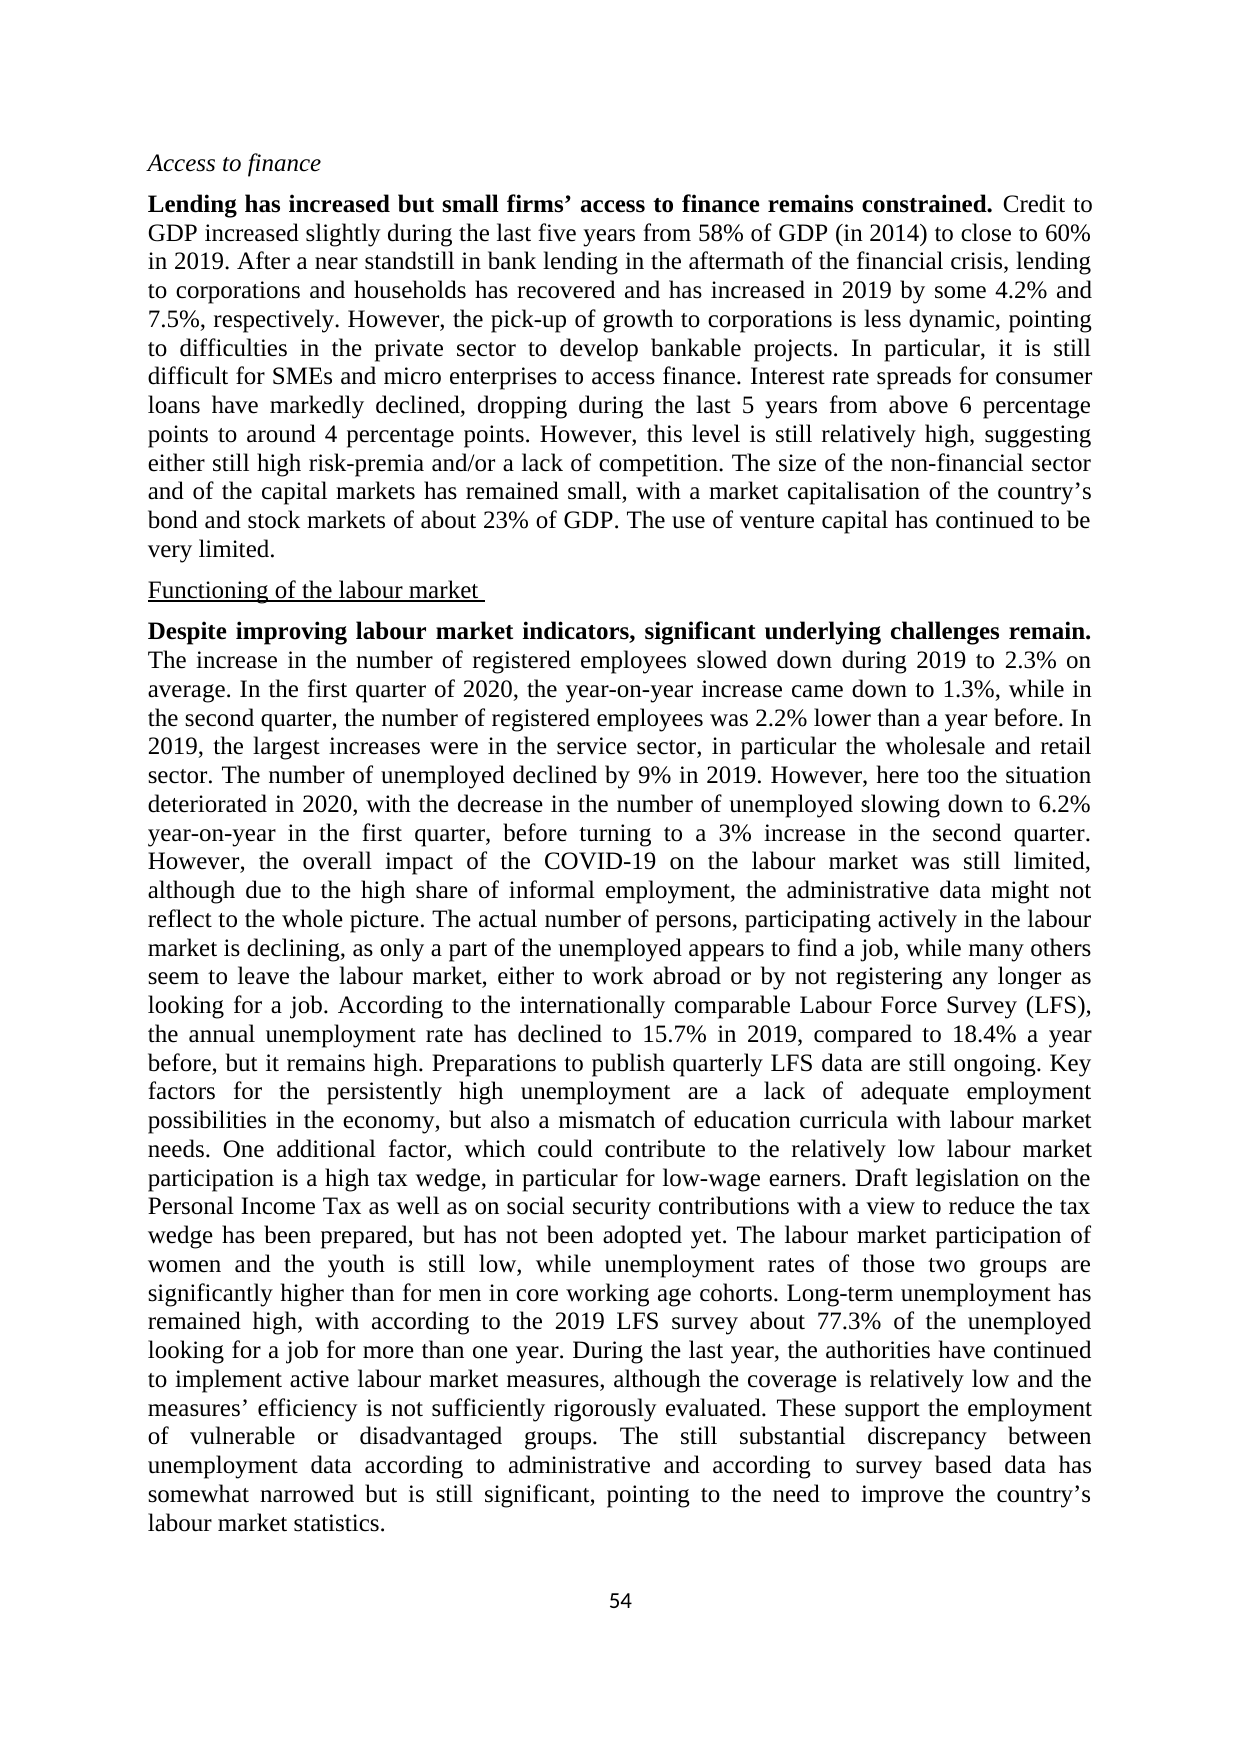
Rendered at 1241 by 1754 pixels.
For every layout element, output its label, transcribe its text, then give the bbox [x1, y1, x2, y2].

text Access to finance [148, 148, 1093, 176]
text Despite improving labour market indicators, significant underlying challenges remain. The increase in the number of registered employees slowed down during 2019 to 2.3% on average. In the first quarter of 2020, the year-on-year increase came down to 1.3%, while in the second quarter, the number of registered employees was 2.2% lower than a year before. In 2019, the largest increases were in the service sector, in particular the wholesale and retail sector. The number of unemployed declined by 9% in 2019. However, here too the situation deteriorated in 2020, with the decrease in the number of unemployed slowing down to 6.2% year-on-year in the first quarter, before turning to a 3% increase in the second quarter. However, the overall impact of the COVID-19 on the labour market was still limited, although due to the high share of informal employment, the administrative data might not reflect to the whole picture. The actual number of persons, participating actively in the labour market is declining, as only a part of the unemployed appears to find a job, while many others seem to leave the labour market, either to work abroad or by not registering any longer as looking for a job. According to the internationally comparable Labour Force Survey (LFS), the annual unemployment rate has declined to 15.7% in 2019, compared to 18.4% a year before, but it remains high. Preparations to publish quarterly LFS data are still ongoing. Key factors for the persistently high unemployment are a lack of adequate employment possibilities in the economy, but also a mismatch of education curricula with labour market needs. One additional factor, which could contribute to the relatively low labour market participation is a high tax wedge, in particular for low-wage earners. Draft legislation on the Personal Income Tax as well as on social security contributions with a view to reduce the tax wedge has been prepared, but has not been adopted yet. The labour market participation of women and the youth is still low, while unemployment rates of those two groups are significantly higher than for men in core working age cohorts. Long-term unemployment has remained high, with according to the 2019 LFS survey about 77.3% of the unemployed looking for a job for more than one year. During the last year, the authorities have continued to implement active labour market measures, although the coverage is relatively low and the measures’ efficiency is not sufficiently rigorously evaluated. These support the employment of vulnerable or disadvantaged groups. The still substantial discrepancy between unemployment data according to administrative and according to survey based data has somewhat narrowed but is still significant, pointing to the need to improve the country’s labour market statistics. [148, 616, 1093, 1536]
text Functioning of the labour market [148, 575, 1093, 604]
text Lending has increased but small firms’ access to finance remains constrained. Credit to GDP increased slightly during the last five years from 58% of GDP (in 2014) to close to 60% in 2019. After a near standstill in bank lending in the aftermath of the financial crisis, lending to corporations and households has recovered and has increased in 2019 by some 4.2% and 7.5%, respectively. However, the pick-up of growth to corporations is less dynamic, pointing to difficulties in the private sector to develop bankable projects. In particular, it is still difficult for SMEs and micro enterprises to access finance. Interest rate spreads for consumer loans have markedly declined, dropping during the last 5 years from above 6 percentage points to around 4 percentage points. However, this level is still relatively high, suggesting either still high risk-premia and/or a lack of competition. The size of the non-financial sector and of the capital markets has remained small, with a market capitalisation of the country’s bond and stock markets of about 23% of GDP. The use of venture capital has continued to be very limited. [148, 189, 1093, 563]
